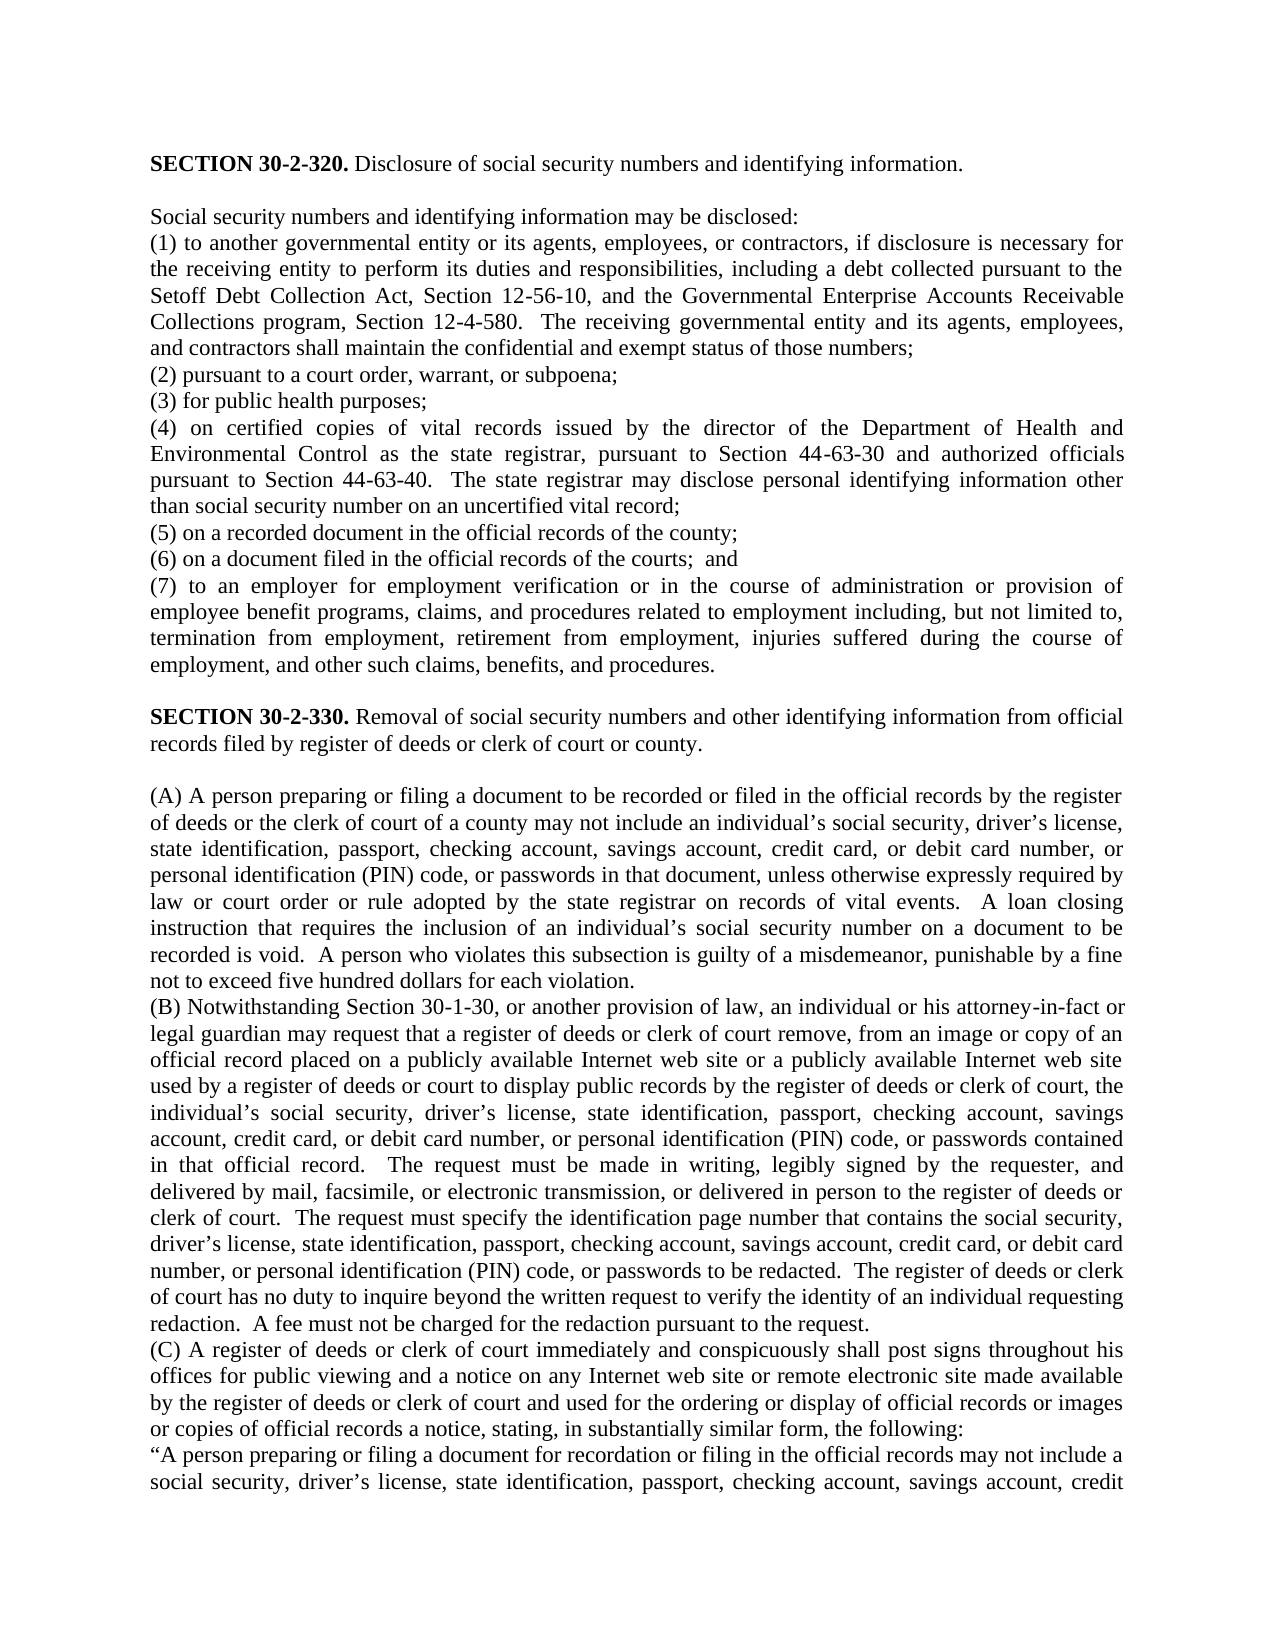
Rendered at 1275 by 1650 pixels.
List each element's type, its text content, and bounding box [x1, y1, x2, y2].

text (1) to another governmental entity or its agents, employees, or contractors, if disclosure is necessary for the receiving entity to perform its duties and responsibilities, including a debt collected pursuant to the Setoff Debt Collection Act, Section 12-56-10, and the Governmental Enterprise Accounts Receivable Collections program, Section 12-4-580. The receiving governmental entity and its agents, employees, and contractors shall maintain the confidential and exempt status of those numbers; [150, 229, 1125, 361]
text (3) for public health purposes; [150, 387, 1125, 413]
text SECTION 30-2-320. Disclosure of social security numbers and identifying information. [150, 150, 1125, 176]
text (C) A register of deeds or clerk of court immediately and conspicuously shall post signs throughout his offices for public viewing and a notice on any Internet web site or remote electronic site made available by the register of deeds or clerk of court and used for the ordering or display of official records or images or copies of official records a notice, stating, in substantially similar form, the following: [150, 1336, 1125, 1441]
text SECTION 30-2-330. Removal of social security numbers and other identifying information from official records filed by register of deeds or clerk of court or county. [150, 703, 1125, 756]
text (A) A person preparing or filing a document to be recorded or filed in the official records by the register of deeds or the clerk of court of a county may not include an individual’s social security, driver’s license, state identification, passport, checking account, savings account, credit card, or debit card number, or personal identification (PIN) code, or passwords in that document, unless otherwise expressly required by law or court order or rule adopted by the state registrar on records of vital events. A loan closing instruction that requires the inclusion of an individual’s social security number on a document to be recorded is void. A person who violates this subsection is guilty of a misdemeanor, punishable by a fine not to exceed five hundred dollars for each violation. [150, 782, 1125, 993]
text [150, 1441, 1125, 1494]
text (2) pursuant to a court order, warrant, or subpoena; [150, 361, 1125, 387]
text (5) on a recorded document in the official records of the county; [150, 519, 1125, 545]
text (6) on a document filed in the official records of the courts; and [150, 545, 1125, 572]
text (B) Notwithstanding Section 30-1-30, or another provision of law, an individual or his attorney-in-fact or legal guardian may request that a register of deeds or clerk of court remove, from an image or copy of an official record placed on a publicly available Internet web site or a publicly available Internet web site used by a register of deeds or court to display public records by the register of deeds or clerk of court, the individual’s social security, driver’s license, state identification, passport, checking account, savings account, credit card, or debit card number, or personal identification (PIN) code, or passwords contained in that official record. The request must be made in writing, legibly signed by the requester, and delivered by mail, facsimile, or electronic transmission, or delivered in person to the register of deeds or clerk of court. The request must specify the identification page number that contains the social security, driver’s license, state identification, passport, checking account, savings account, credit card, or debit card number, or personal identification (PIN) code, or passwords to be redacted. The register of deeds or clerk of court has no duty to inquire beyond the written request to verify the identity of an individual requesting redaction. A fee must not be charged for the redaction pursuant to the request. [150, 993, 1125, 1336]
text (7) to an employer for employment verification or in the course of administration or provision of employee benefit programs, claims, and procedures related to employment including, but not limited to, termination from employment, retirement from employment, injuries suffered during the course of employment, and other such claims, benefits, and procedures. [150, 572, 1125, 677]
text Social security numbers and identifying information may be disclosed: [150, 203, 1125, 229]
text (4) on certified copies of vital records issued by the director of the Department of Health and Environmental Control as the state registrar, pursuant to Section 44-63-30 and authorized officials pursuant to Section 44-63-40. The state registrar may disclose personal identifying information other than social security number on an uncertified vital record; [150, 413, 1125, 519]
